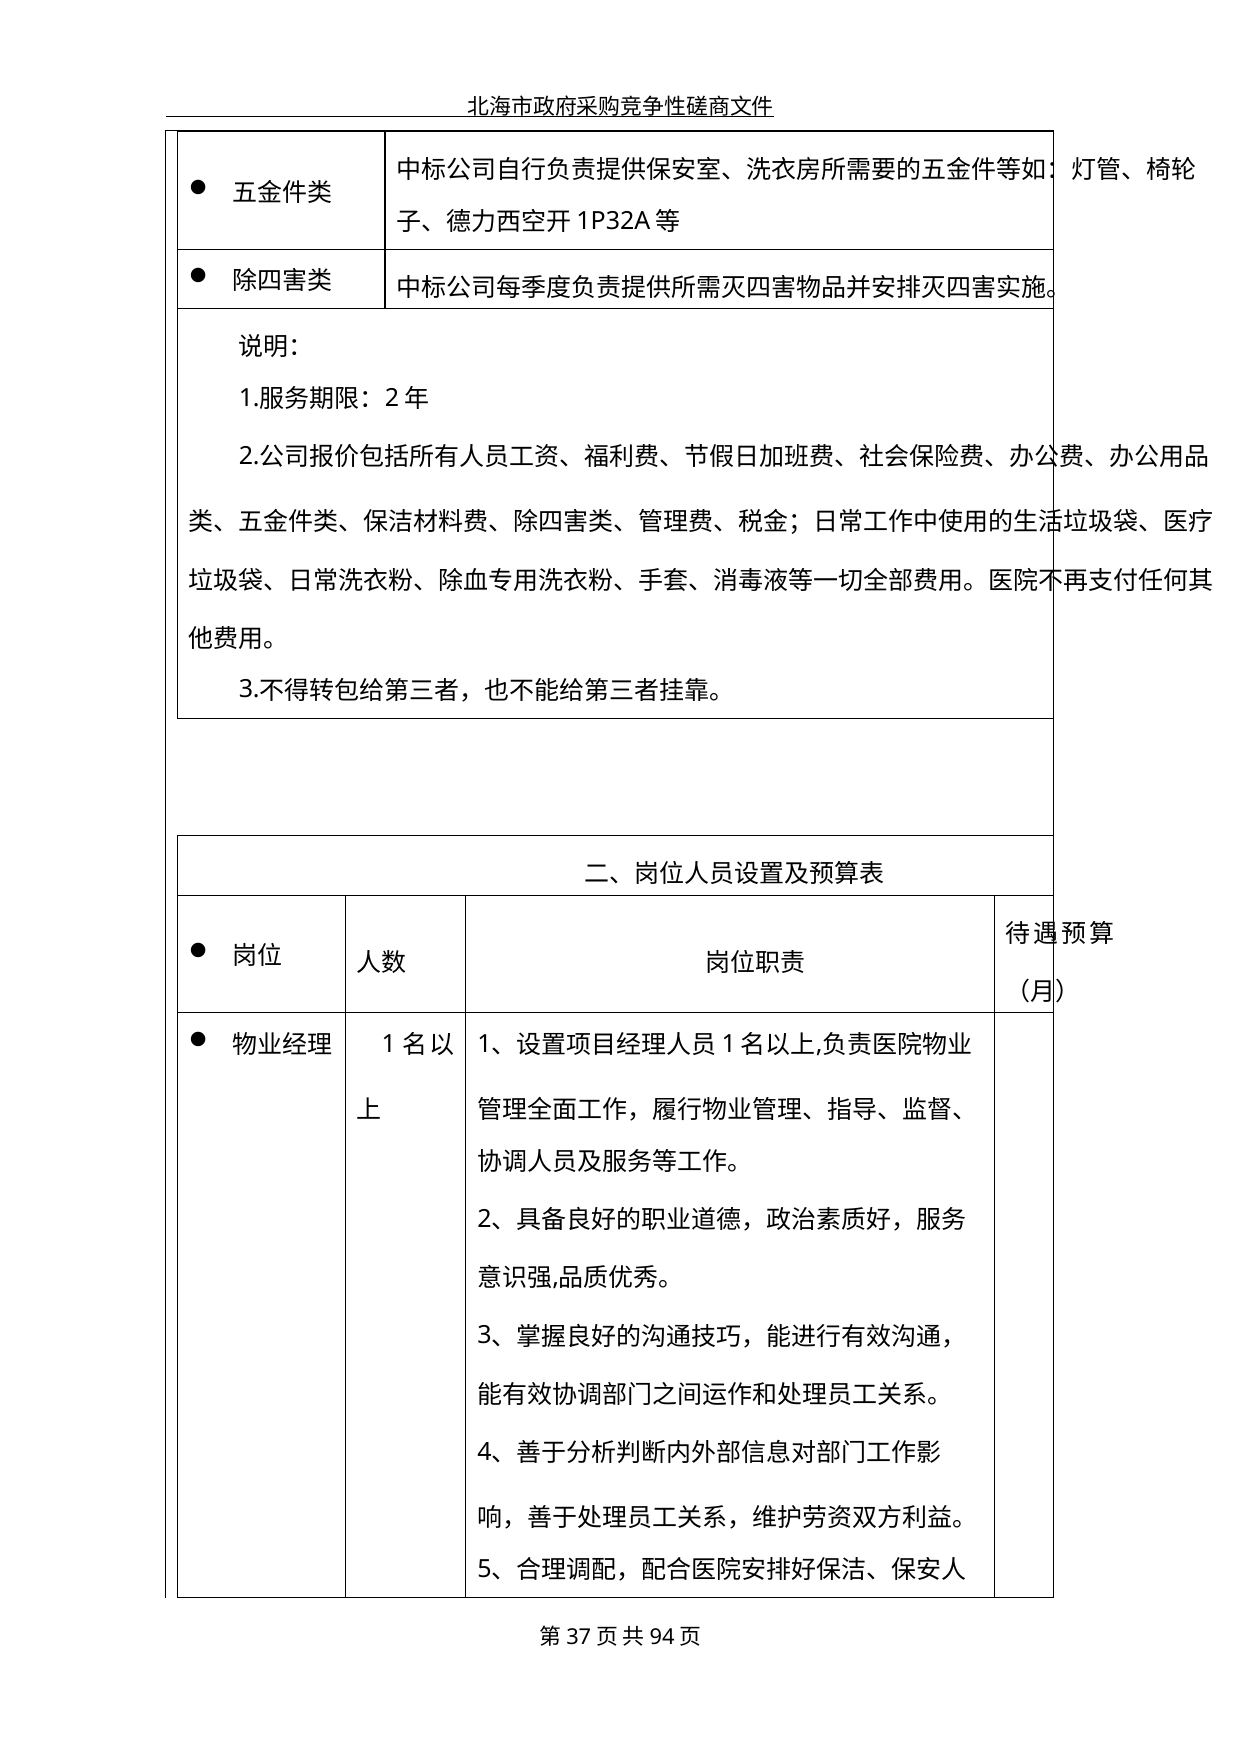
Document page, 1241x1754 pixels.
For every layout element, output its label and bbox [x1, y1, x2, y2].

table_cell [166, 131, 1053, 1598]
